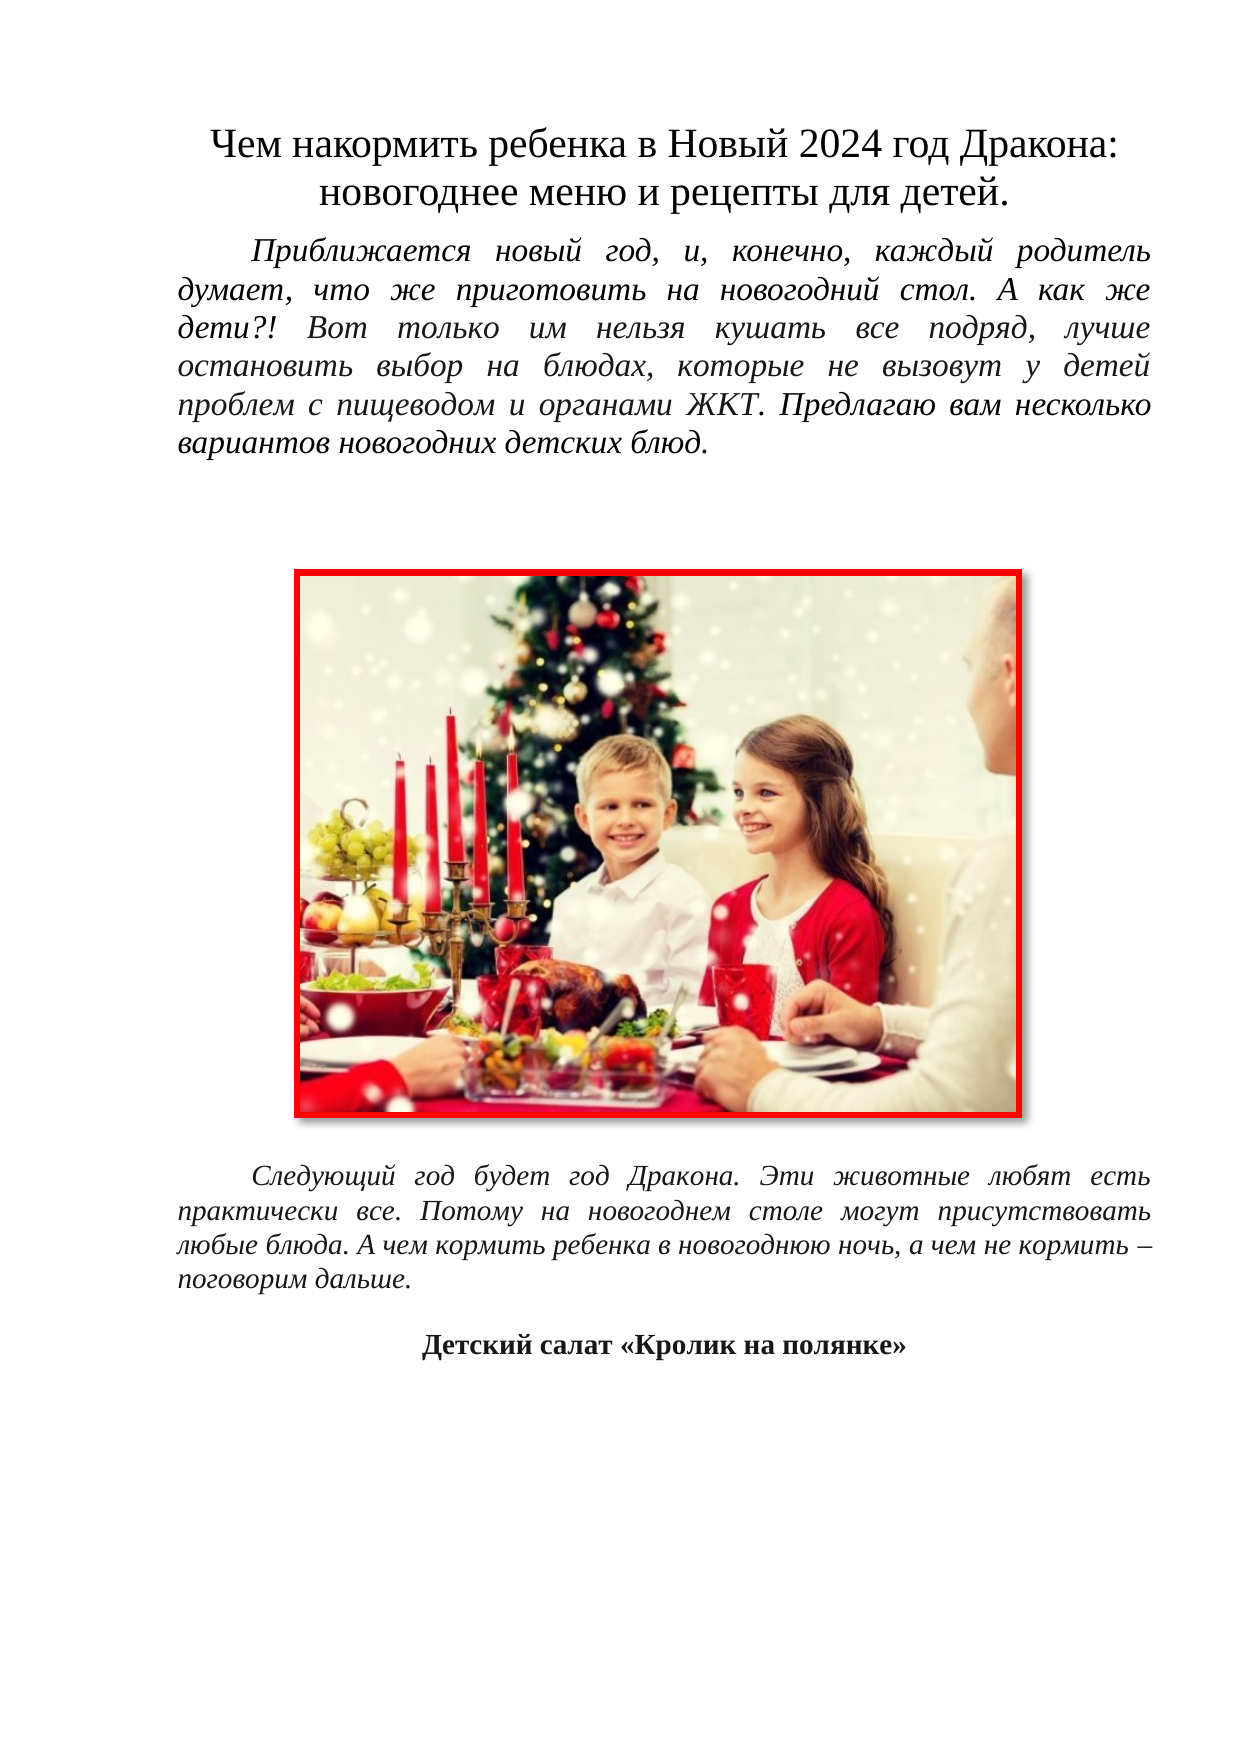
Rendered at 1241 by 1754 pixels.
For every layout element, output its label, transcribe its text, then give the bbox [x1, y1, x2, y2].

picture [300, 576, 1016, 1112]
text Чем накормить ребенка в Новый 2024 год Дракона: новогоднее меню и рецепты для детей. [177, 118, 1152, 214]
text Детский салат «Кролик на полянке» [177, 1326, 1152, 1361]
text Приближается новый год, и, конечно, каждый родитель думает, что же приготовить на новогодний стол. А как же дети?! Вот только им нельзя кушать все подряд, лучше остановить выбор на блюдах, которые не вызовут у детей проблем с пищеводом и органами ЖКТ. Предлагаю вам несколько вариантов новогодних детских блюд. [177, 231, 1152, 461]
text Следующий год будет год Дракона. Эти животные любят есть практически все. Потому на новогоднем столе могут присутствовать любые блюда. А чем кормить ребенка в новогоднюю ночь, а чем не кормить – поговорим дальше. [177, 1157, 1152, 1295]
